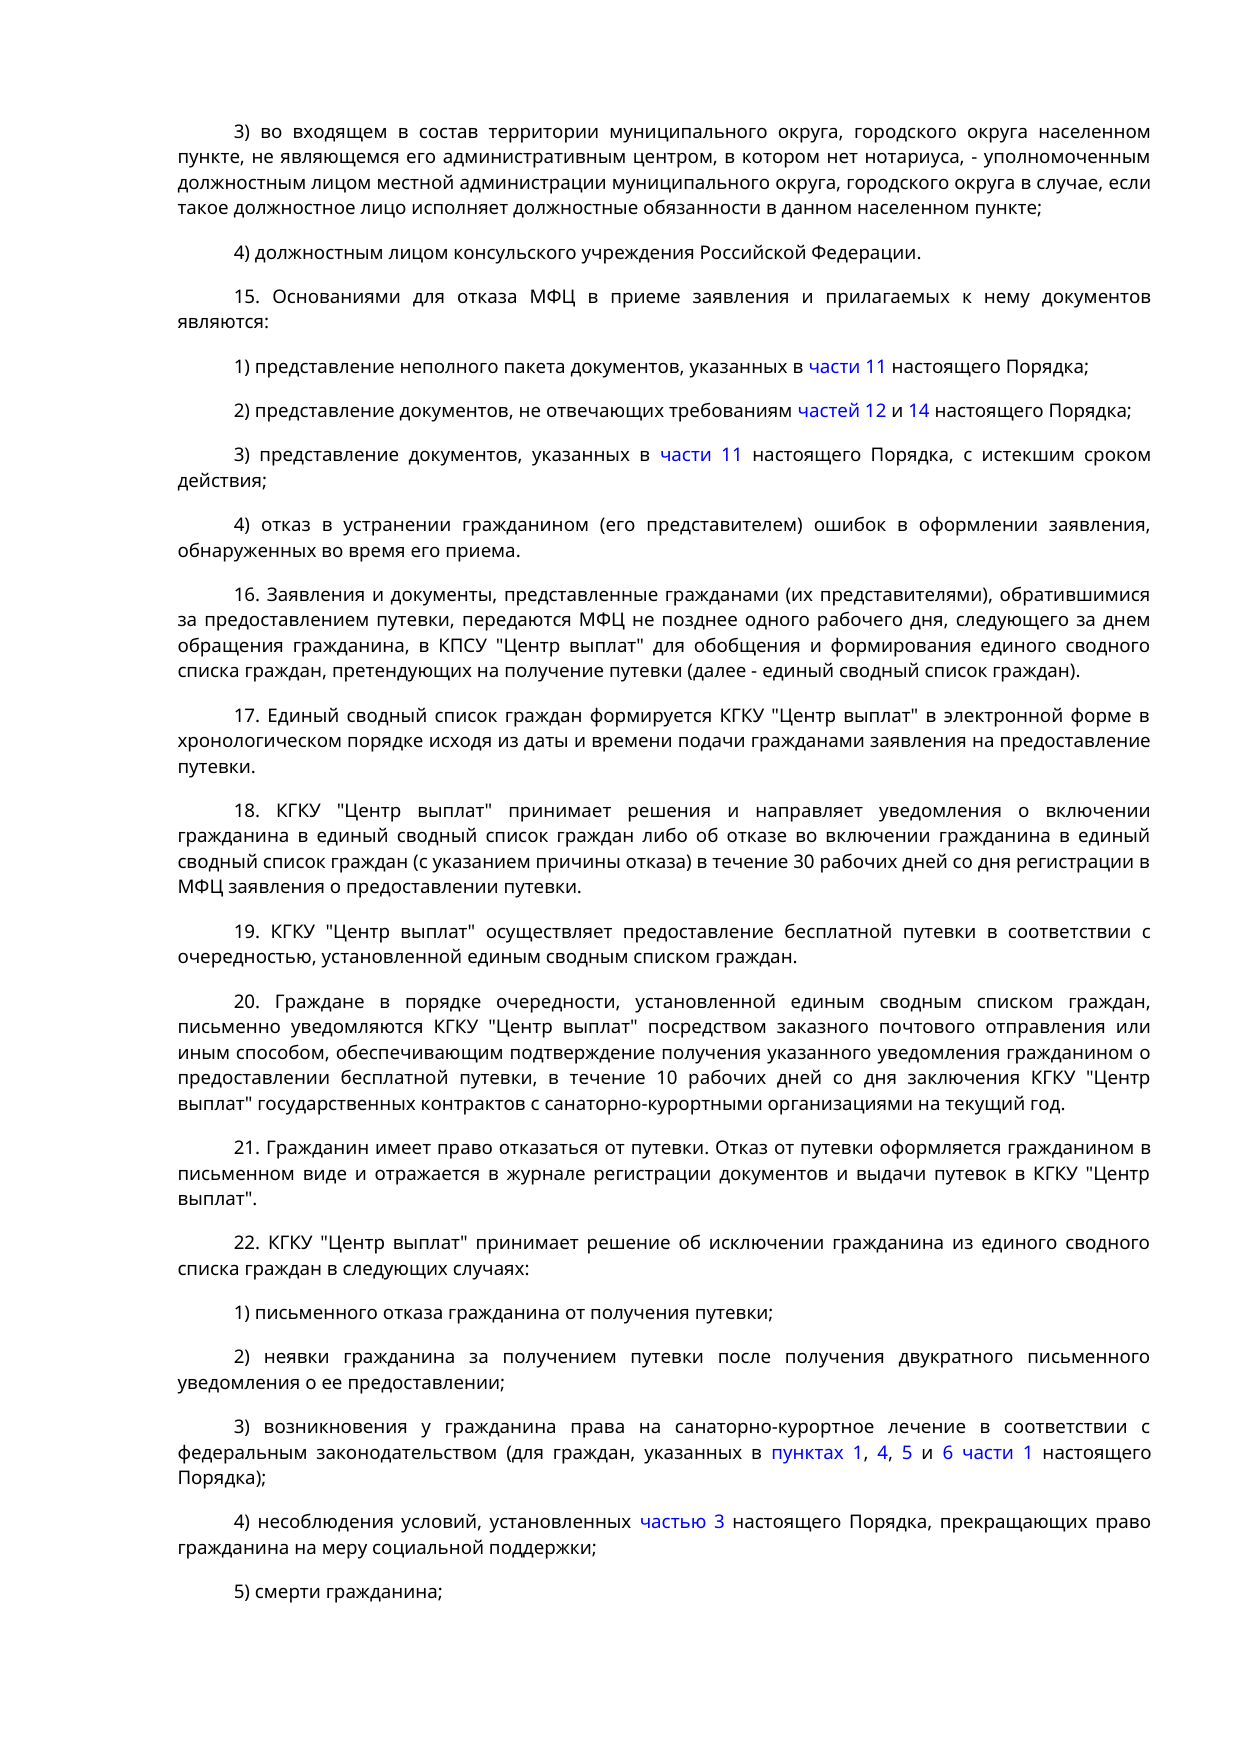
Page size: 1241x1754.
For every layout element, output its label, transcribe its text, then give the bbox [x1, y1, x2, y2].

text 22. КГКУ "Центр выплат" принимает решение об исключении гражданина из единого сводного списка граждан в следующих случаях: [177, 1229, 1152, 1281]
text 4) отказ в устранении гражданином (его представителем) ошибок в оформлении заявления, обнаруженных во время его приема. [177, 511, 1152, 562]
text 17. Единый сводный список граждан формируется КГКУ "Центр выплат" в электронной форме в хронологическом порядке исходя из даты и времени подачи гражданами заявления на предоставление путевки. [177, 702, 1152, 778]
text 18. КГКУ "Центр выплат" принимает решения и направляет уведомления о включении гражданина в единый сводный список граждан либо об отказе во включении гражданина в единый сводный список граждан (с указанием причины отказа) в течение 30 рабочих дней со дня регистрации в МФЦ заявления о предоставлении путевки. [177, 797, 1152, 899]
text 20. Граждане в порядке очередности, установленной единым сводным списком граждан, письменно уведомляются КГКУ "Центр выплат" посредством заказного почтового отправления или иным способом, обеспечивающим подтверждение получения указанного уведомления гражданином о предоставлении бесплатной путевки, в течение 10 рабочих дней со дня заключения КГКУ "Центр выплат" государственных контрактов с санаторно-курортными организациями на текущий год. [177, 988, 1152, 1116]
text 4) несоблюдения условий, установленных частью 3 настоящего Порядка, прекращающих право гражданина на меру социальной поддержки; [177, 1509, 1152, 1560]
text 16. Заявления и документы, представленные гражданами (их представителями), обратившимися за предоставлением путевки, передаются МФЦ не позднее одного рабочего дня, следующего за днем обращения гражданина, в КПСУ "Центр выплат" для обобщения и формирования единого сводного списка граждан, претендующих на получение путевки (далее - единый сводный список граждан). [177, 581, 1152, 683]
text 1) письменного отказа гражданина от получения путевки; [177, 1299, 1152, 1325]
text 5) смерти гражданина; [177, 1578, 1152, 1604]
text 21. Гражданин имеет право отказаться от путевки. Отказ от путевки оформляется гражданином в письменном виде и отражается в журнале регистрации документов и выдачи путевок в КГКУ "Центр выплат". [177, 1134, 1152, 1211]
text 4) должностным лицом консульского учреждения Российской Федерации. [177, 239, 1152, 264]
text 2) неявки гражданина за получением путевки после получения двукратного письменного уведомления о ее предоставлении; [177, 1344, 1152, 1395]
text 15. Основаниями для отказа МФЦ в приеме заявления и прилагаемых к нему документов являются: [177, 283, 1152, 334]
text 3) представление документов, указанных в части 11 настоящего Порядка, с истекшим сроком действия; [177, 442, 1152, 493]
text 3) во входящем в состав территории муниципального округа, городского округа населенном пункте, не являющемся его административным центром, в котором нет нотариуса, - уполномоченным должностным лицом местной администрации муниципального округа, городского округа в случае, если такое должностное лицо исполняет должностные обязанности в данном населенном пункте; [177, 118, 1152, 220]
text 3) возникновения у гражданина права на санаторно-курортное лечение в соответствии с федеральным законодательством (для граждан, указанных в пунктах 1, 4, 5 и 6 части 1 настоящего Порядка); [177, 1413, 1152, 1490]
text 1) представление неполного пакета документов, указанных в части 11 настоящего Порядка; [177, 353, 1152, 378]
text 2) представление документов, не отвечающих требованиям частей 12 и 14 настоящего Порядка; [177, 397, 1152, 423]
text 19. КГКУ "Центр выплат" осуществляет предоставление бесплатной путевки в соответствии с очередностью, установленной единым сводным списком граждан. [177, 918, 1152, 969]
